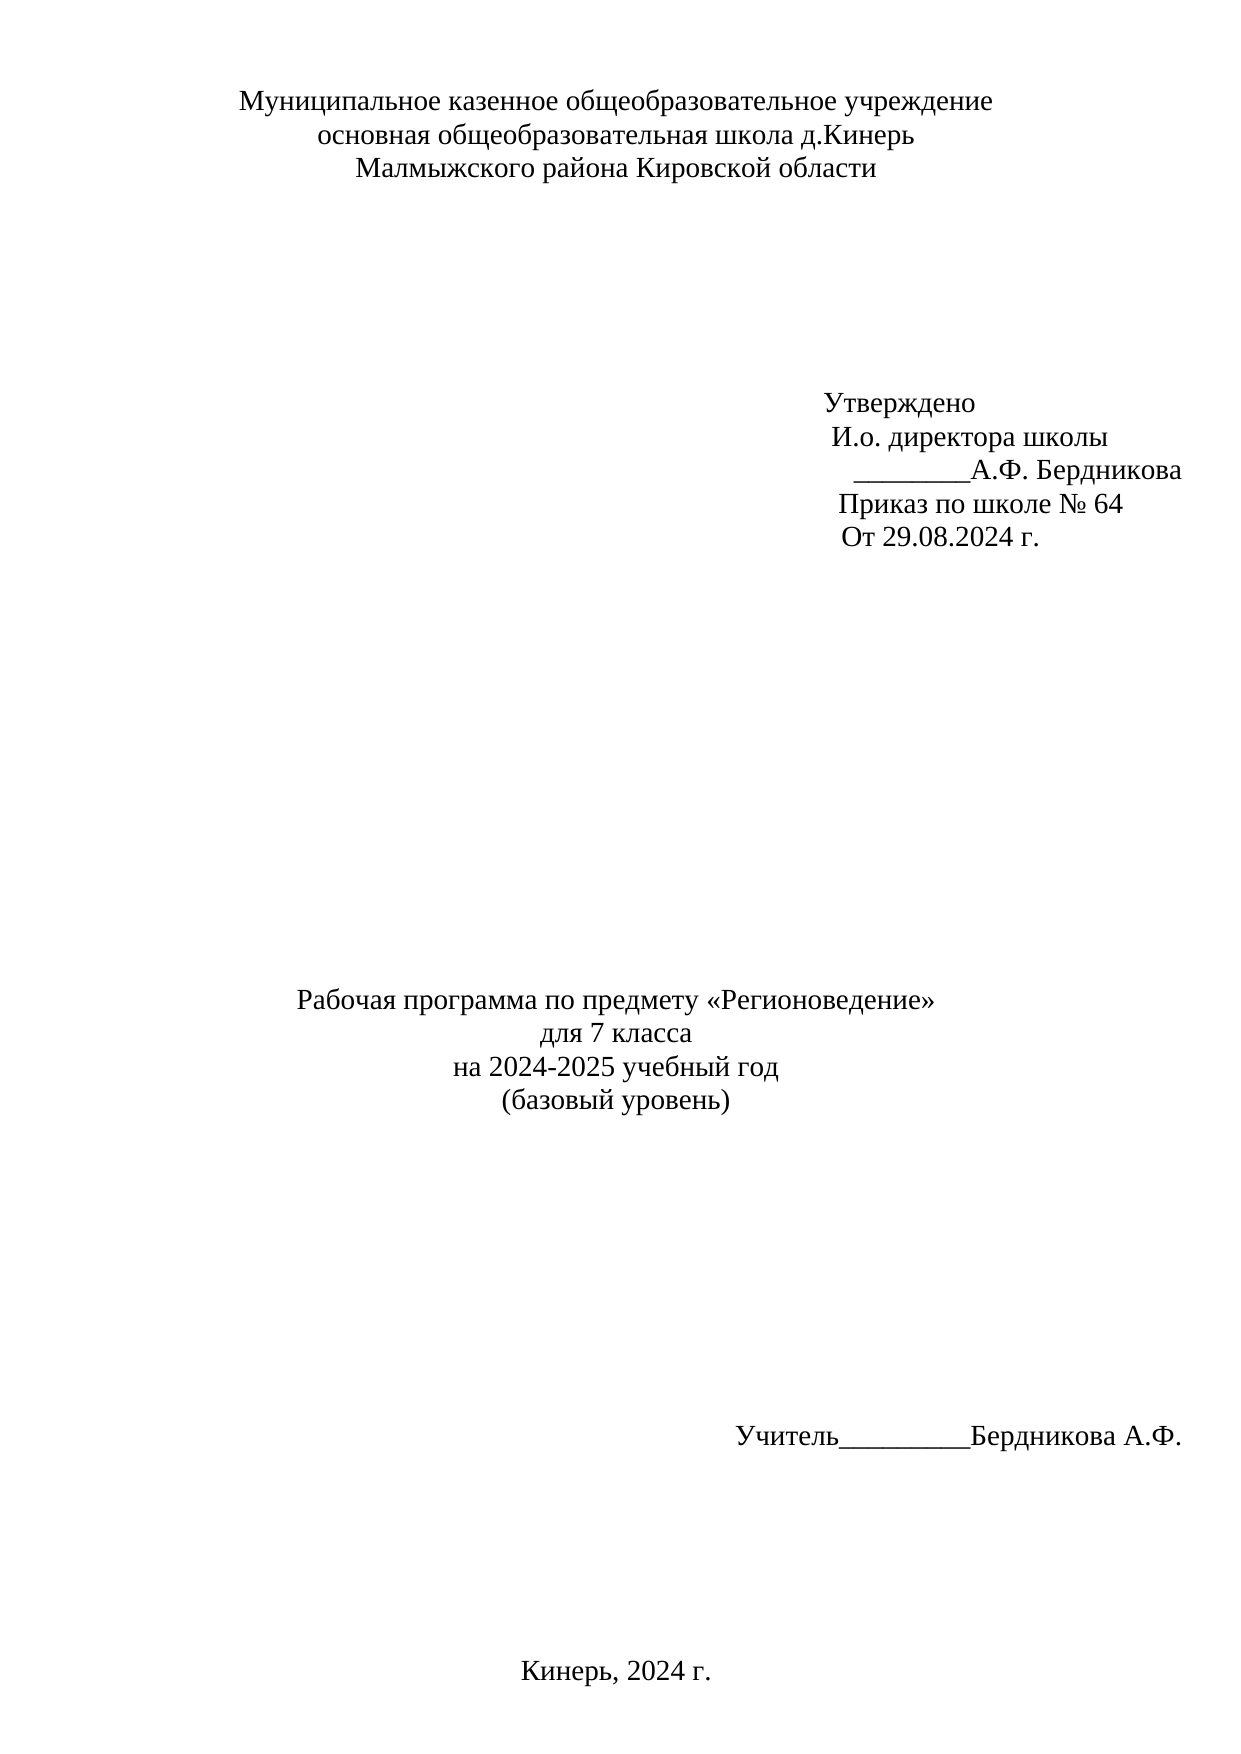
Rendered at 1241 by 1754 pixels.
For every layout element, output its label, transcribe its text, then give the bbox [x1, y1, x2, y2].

text Малмыжского района Кировской области [50, 150, 1182, 184]
text основная общеобразовательная школа д.Кинерь [50, 117, 1182, 150]
text Муниципальное казенное общеобразовательное учреждение [50, 83, 1182, 117]
text ________А.Ф. Бердникова [50, 452, 1182, 486]
text Утверждено [50, 385, 1182, 419]
text И.о. директора школы [50, 419, 1182, 452]
text Кинерь, 2024 г. [50, 1653, 1182, 1686]
text (базовый уровень) [50, 1082, 1182, 1116]
text От 29.08.2024 г. [50, 519, 1182, 553]
text Учитель_________Бердникова А.Ф. [50, 1418, 1182, 1451]
text на 2024-2025 учебный год [50, 1049, 1182, 1082]
text Рабочая программа по предмету «Регионоведение» [50, 982, 1182, 1015]
text Приказ по школе № 64 [50, 486, 1182, 519]
text для 7 класса [50, 1015, 1182, 1049]
